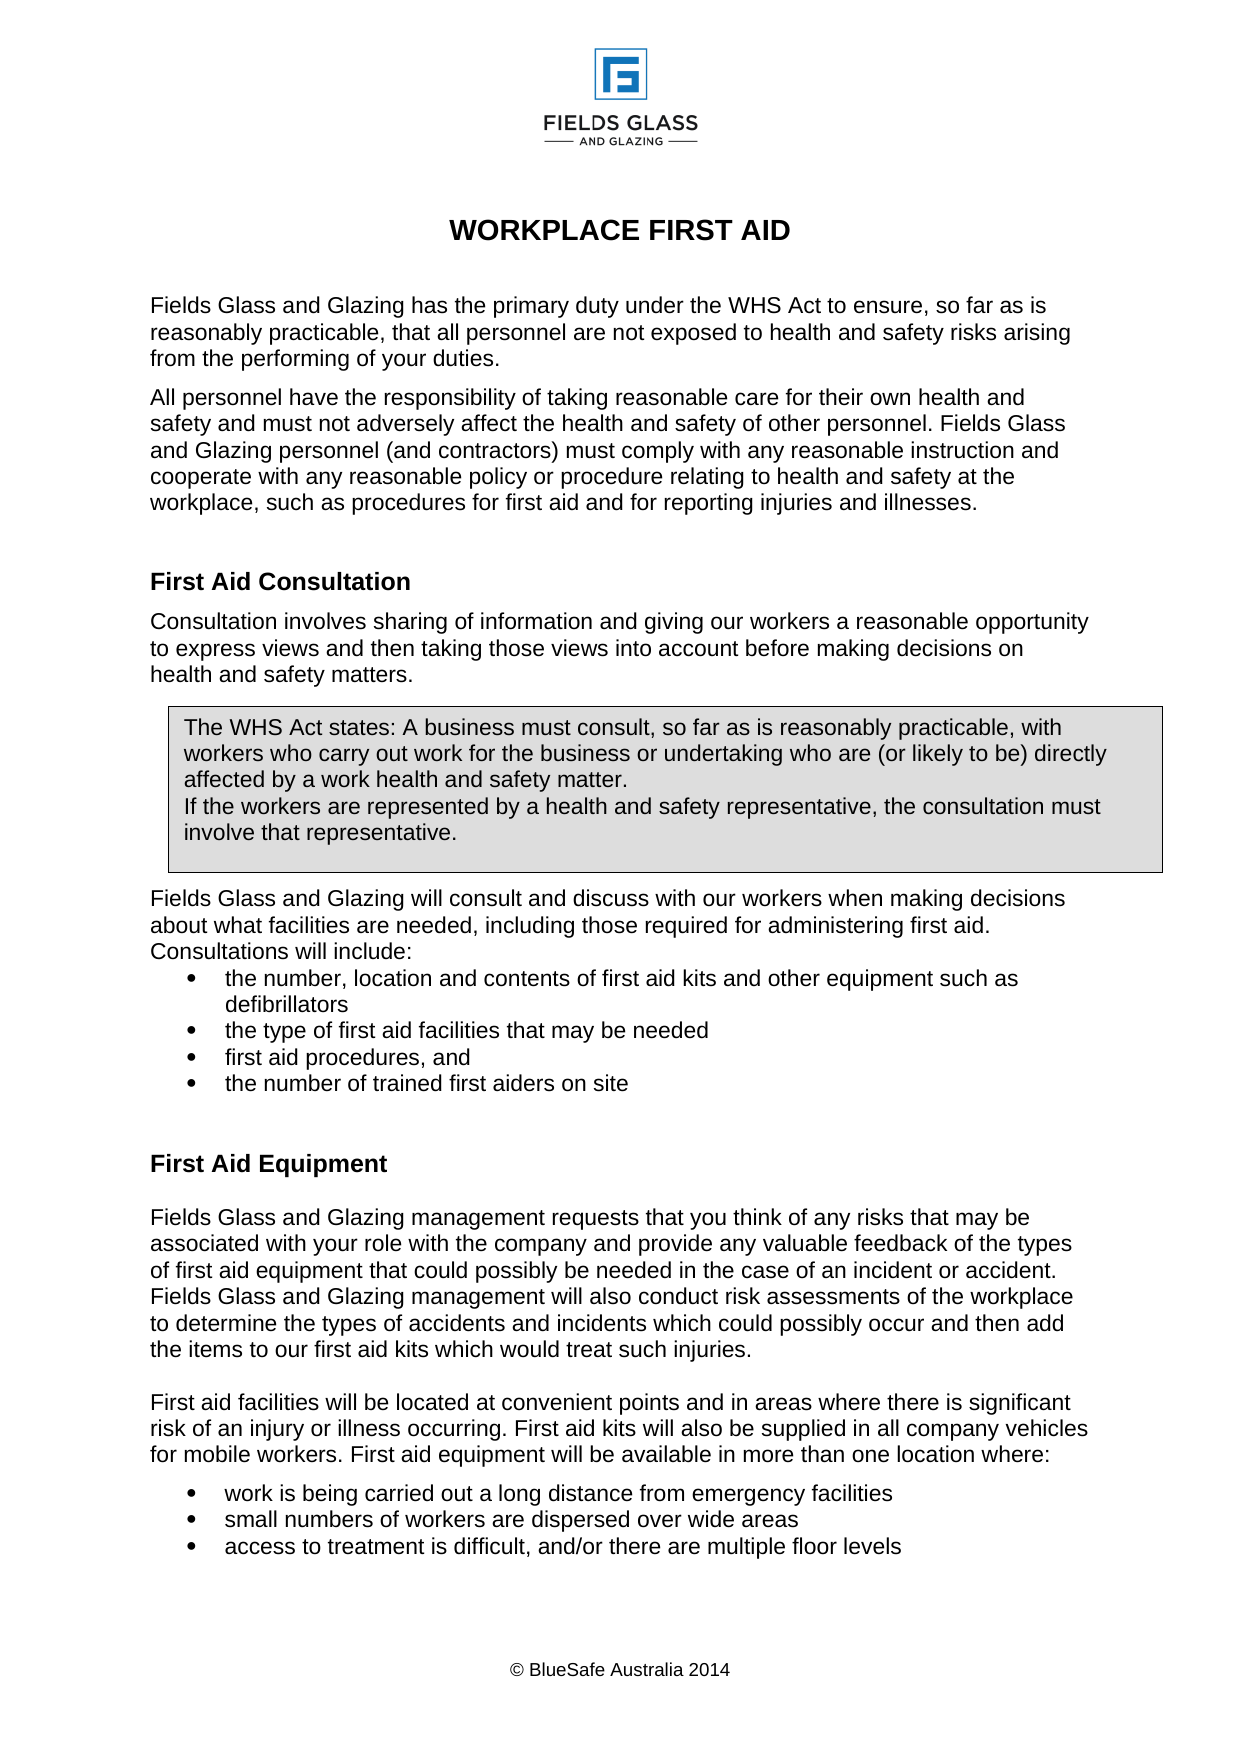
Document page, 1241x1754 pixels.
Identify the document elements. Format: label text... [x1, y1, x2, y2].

text First Aid Equipment [150, 1149, 1090, 1178]
text Fields Glass and Glazing management requests that you think of any risks that may be associated with your role with the company and provide any valuable feedback of the types of first aid equipment that could possibly be needed in the case of an incident or accident. Fields Glass and Glazing management will also conduct risk assessments of the workplace to determine the types of accidents and incidents which could possibly occur and then add the items to our first aid kits which would treat such injuries. [150, 1204, 1090, 1362]
list the number, location and contents of first aid kits and other equipment such as defibrillators [187, 964, 1090, 1017]
list access to treatment is difficult, and/or there are multiple floor levels [187, 1533, 1090, 1559]
text Consultation involves sharing of information and giving our workers a reasonable opportunity to express views and then taking those views into account before making decisions on health and safety matters. [150, 608, 1090, 687]
list the number of trained first aiders on site [187, 1070, 1090, 1096]
picture [540, 43, 700, 150]
text First aid facilities will be located at convenient points and in areas where there is significant risk of an injury or illness occurring. First aid kits will also be supplied in all company vehicles for mobile workers. First aid equipment will be available in more than one location where: [150, 1388, 1090, 1468]
text First Aid Consultation [150, 567, 1090, 596]
text WORKPLACE FIRST AID [150, 213, 1090, 246]
list first aid procedures, and [187, 1043, 1090, 1070]
text All personnel have the responsibility of taking reasonable care for their own health and safety and must not adversely affect the health and safety of other personnel. Fields Glass and Glazing personnel (and contractors) must comply with any reasonable instruction and cooperate with any reasonable policy or procedure relating to health and safety at the workplace, such as procedures for first aid and for reporting injuries and illnesses. [150, 384, 1090, 516]
list work is being carried out a long distance from emergency facilities [187, 1480, 1090, 1506]
list the type of first aid facilities that may be needed [187, 1017, 1090, 1043]
list small numbers of workers are dispersed over wide areas [187, 1506, 1090, 1533]
text Fields Glass and Glazing will consult and discuss with our workers when making decisions about what facilities are needed, including those required for administering first aid. Consultations will include: [150, 885, 1090, 964]
text Fields Glass and Glazing has the primary duty under the WHS Act to ensure, so far as is reasonably practicable, that all personnel are not exposed to health and safety risks arising from the performing of your duties. [150, 292, 1090, 371]
